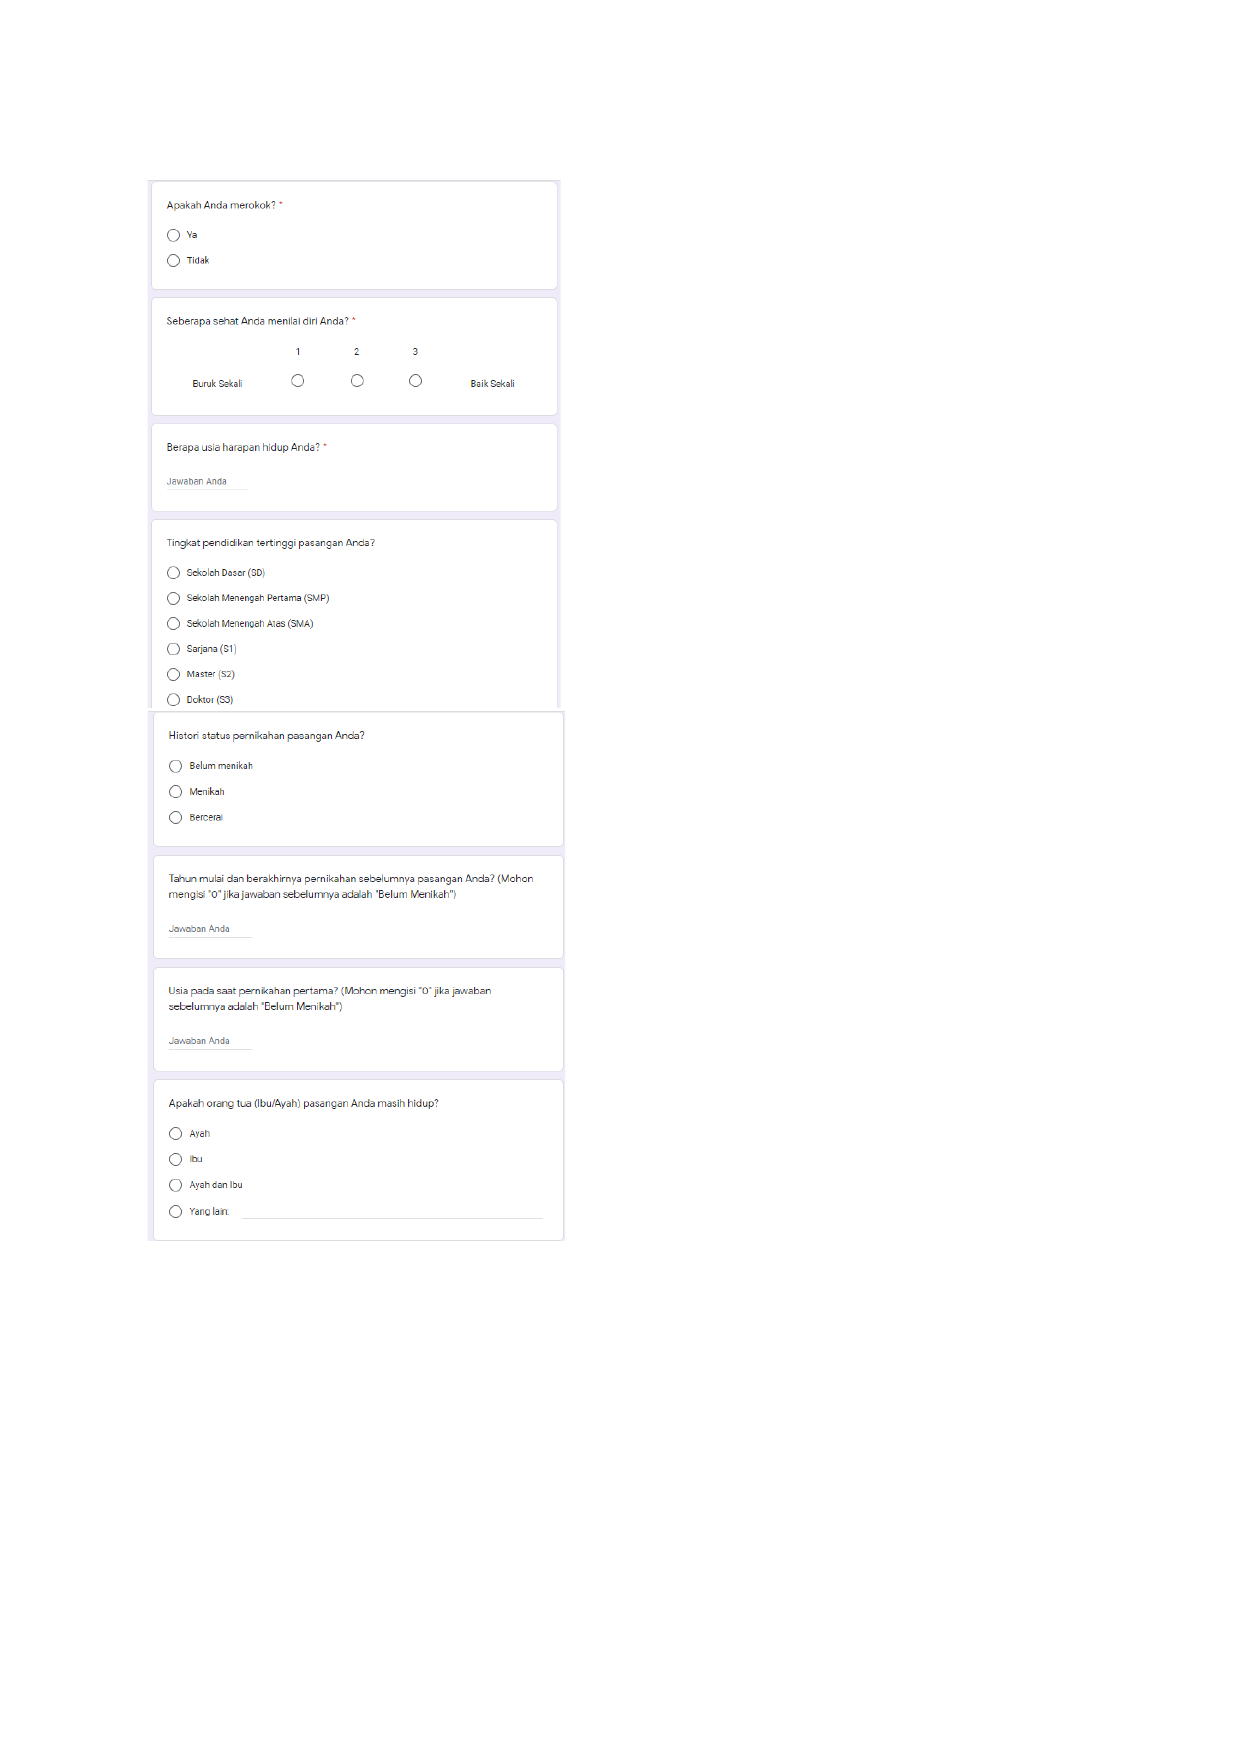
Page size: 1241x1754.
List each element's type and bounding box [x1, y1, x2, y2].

picture [147, 177, 566, 1241]
